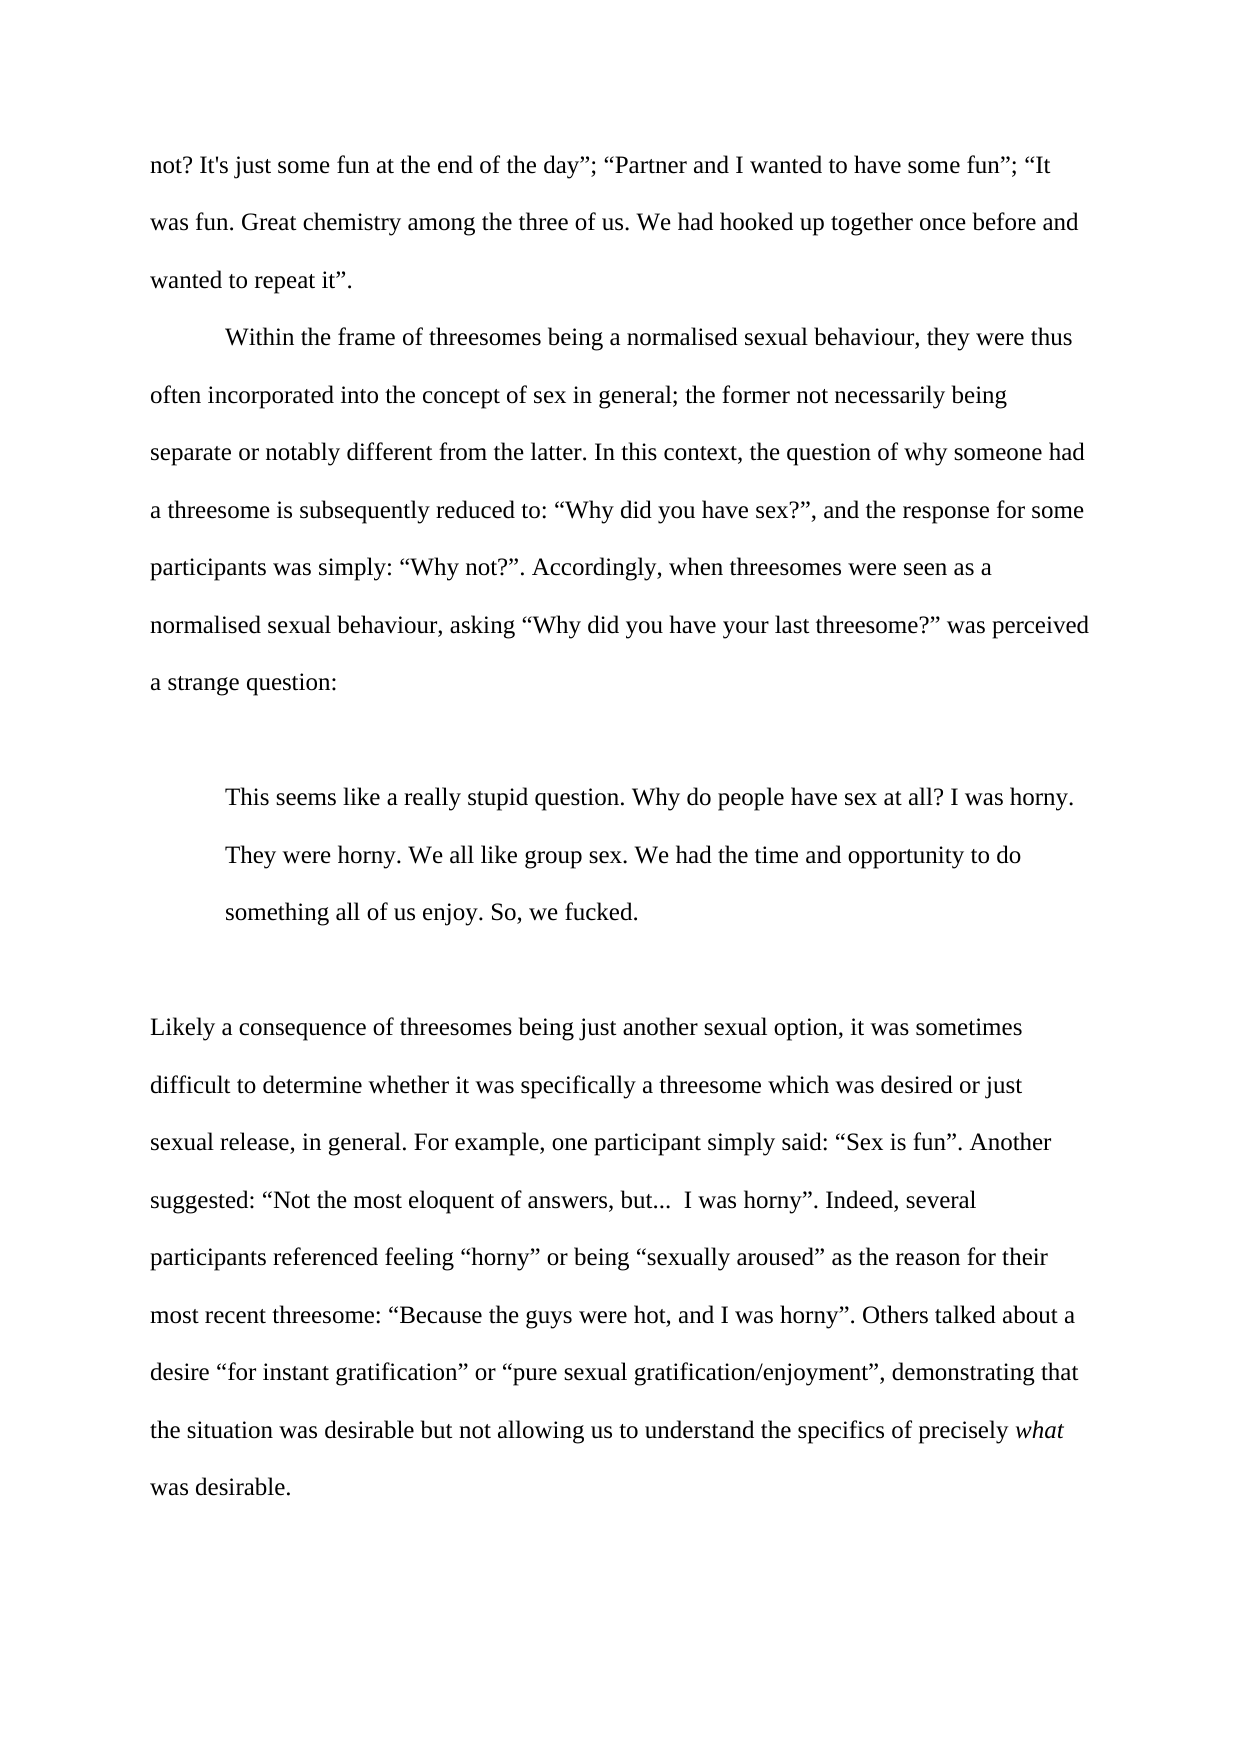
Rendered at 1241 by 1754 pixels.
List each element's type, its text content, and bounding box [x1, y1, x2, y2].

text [150, 150, 1090, 294]
text Within the frame of threesomes being a normalised sexual behaviour, they were thus often incorporated into the concept of sex in general; the former not necessarily being separate or notably different from the latter. In this context, the question of why someone had a threesome is subsequently reduced to: “Why did you have sex?”, and the response for some participants was simply: “Why not?”. Accordingly, when threesomes were seen as a normalised sexual behaviour, asking “Why did you have your last threesome?” was perceived a strange question: [150, 322, 1090, 696]
text Likely a consequence of threesomes being just another sexual option, it was sometimes difficult to determine whether it was specifically a threesome which was desired or just sexual release, in general. For example, one participant simply said: “Sex is fun”. Another suggested: “Not the most eloquent of answers, but... I was horny”. Indeed, several participants referenced feeling “horny” or being “sexually aroused” as the reason for their most recent threesome: “Because the guys were hot, and I was horny”. Others talked about a desire “for instant gratification” or “pure sexual gratification/enjoyment”, demonstrating that the situation was desirable but not allowing us to understand the specifics of precisely what was desirable. [150, 1012, 1090, 1501]
text This seems like a really stupid question. Why do people have sex at all? I was horny. They were horny. We all like group sex. We had the time and opportunity to do something all of us enjoy. So, we fucked. [225, 782, 1090, 926]
